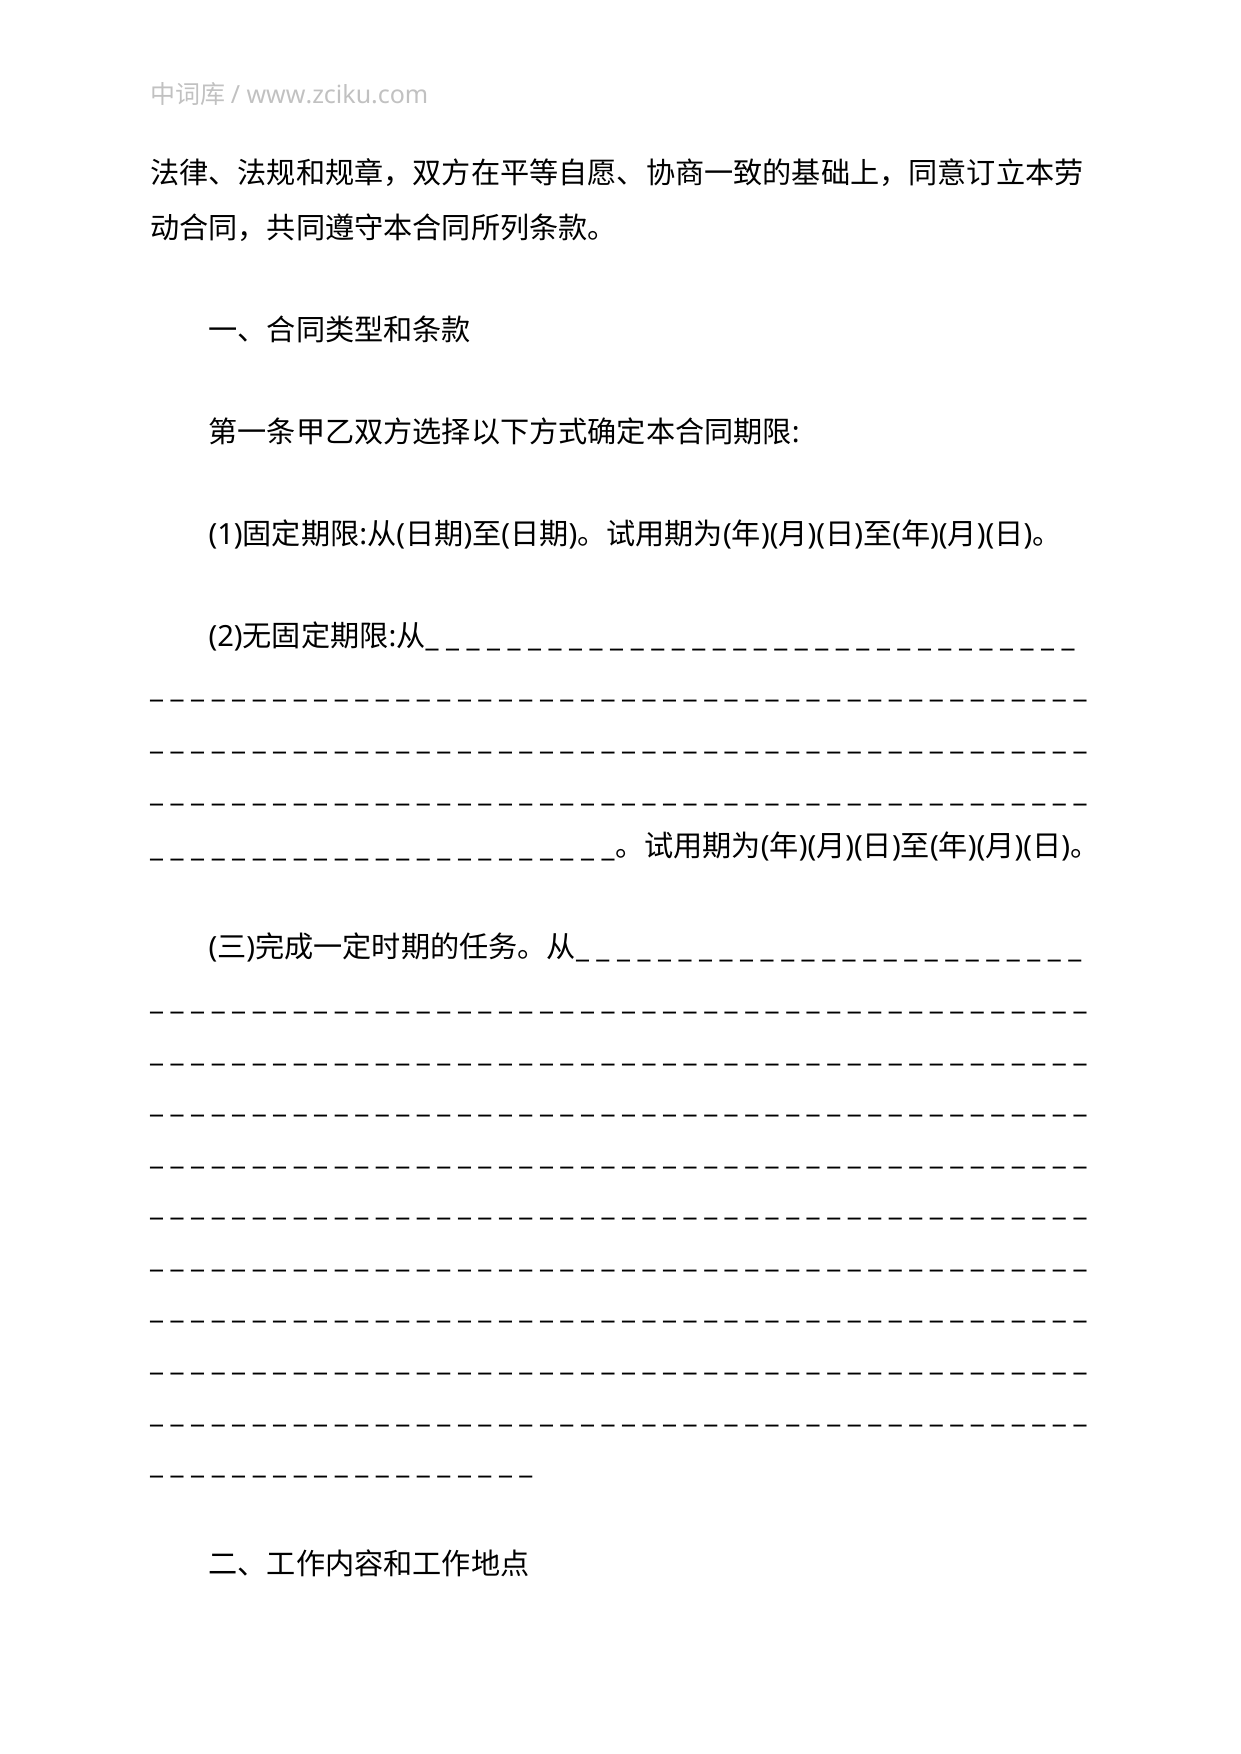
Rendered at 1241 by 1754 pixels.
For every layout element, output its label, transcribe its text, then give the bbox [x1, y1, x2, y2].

text 二、工作内容和工作地点 [150, 1541, 1090, 1583]
text 第一条甲乙双方选择以下方式确定本合同期限: [150, 408, 1090, 451]
text (三)完成一定时期的任务。从_ _ _ _ _ _ _ _ _ _ _ _ _ _ _ _ _ _ _ _ _ _ _ _ _ _ _ _ _ _ _ _ _ _ _ _ _ _ _ _ _ _ _ _ _ _ _ _ _ _ _ _ _ _ _ _ _ _ _ _ _ _ _ _ _ _ _ _ _ _ _ _ _ _ _ _ _ _ _ _ _ _ _ _ _ _ _ _ _ _ _ _ _ _ _ _ _ _ _ _ _ _ _ _ _ _ _ _ _ _ _ _ _ _ _ _ _ _ _ _ _ _ _ _ _ _ _ _ _ _ _ _ _ _ _ _ _ _ _ _ _ _ _ _ _ _ _ _ _ _ _ _ _ _ _ _ _ _ _ _ _ _ _ _ _ _ _ _ _ _ _ _ _ _ _ _ _ _ _ _ _ _ _ _ _ _ _ _ _ _ _ _ _ _ _ _ _ _ _ _ _ _ _ _ _ _ _ _ _ _ _ _ _ _ _ _ _ _ _ _ _ _ _ _ _ _ _ _ _ _ _ _ _ _ _ _ _ _ _ _ _ _ _ _ _ _ _ _ _ _ _ _ _ _ _ _ _ _ _ _ _ _ _ _ _ _ _ _ _ _ _ _ _ _ _ _ _ _ _ _ _ _ _ _ _ _ _ _ _ _ _ _ _ _ _ _ _ _ _ _ _ _ _ _ _ _ _ _ _ _ _ _ _ _ _ _ _ _ _ _ _ _ _ _ _ _ _ _ _ _ _ _ _ _ _ _ _ _ _ _ _ _ _ _ _ _ _ _ _ _ _ _ _ _ _ _ _ _ _ _ _ _ _ _ _ _ _ _ _ _ _ _ _ _ _ _ _ _ _ _ _ _ _ _ _ _ _ _ _ _ _ _ _ _ _ _ _ _ _ _ _ _ _ _ _ _ _ _ _ _ _ _ _ _ _ _ _ _ _ _ _ _ _ _ _ _ _ _ _ _ _ _ _ _ _ _ _ _ _ _ _ _ _ _ _ _ _ _ _ _ _ _ _ _ _ _ _ _ [150, 924, 1090, 1482]
text (1)固定期限:从(日期)至(日期)。试用期为(年)(月)(日)至(年)(月)(日)。 [150, 510, 1090, 553]
text 一、合同类型和条款 [150, 307, 1090, 349]
text (2)无固定期限:从_ _ _ _ _ _ _ _ _ _ _ _ _ _ _ _ _ _ _ _ _ _ _ _ _ _ _ _ _ _ _ _ _ _ _ _ _ _ _ _ _ _ _ _ _ _ _ _ _ _ _ _ _ _ _ _ _ _ _ _ _ _ _ _ _ _ _ _ _ _ _ _ _ _ _ _ _ _ _ _ _ _ _ _ _ _ _ _ _ _ _ _ _ _ _ _ _ _ _ _ _ _ _ _ _ _ _ _ _ _ _ _ _ _ _ _ _ _ _ _ _ _ _ _ _ _ _ _ _ _ _ _ _ _ _ _ _ _ _ _ _ _ _ _ _ _ _ _ _ _ _ _ _ _ _ _ _ _ _ _ _ _ _ _ _ _ _ _ _ _ _ _ _ _ _ _ _ _ _ _ _ _ _ _ _ _ _ _ _ _ _ _ _。试用期为(年)(月)(日)至(年)(月)(日)。 [150, 612, 1090, 864]
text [150, 150, 1090, 247]
